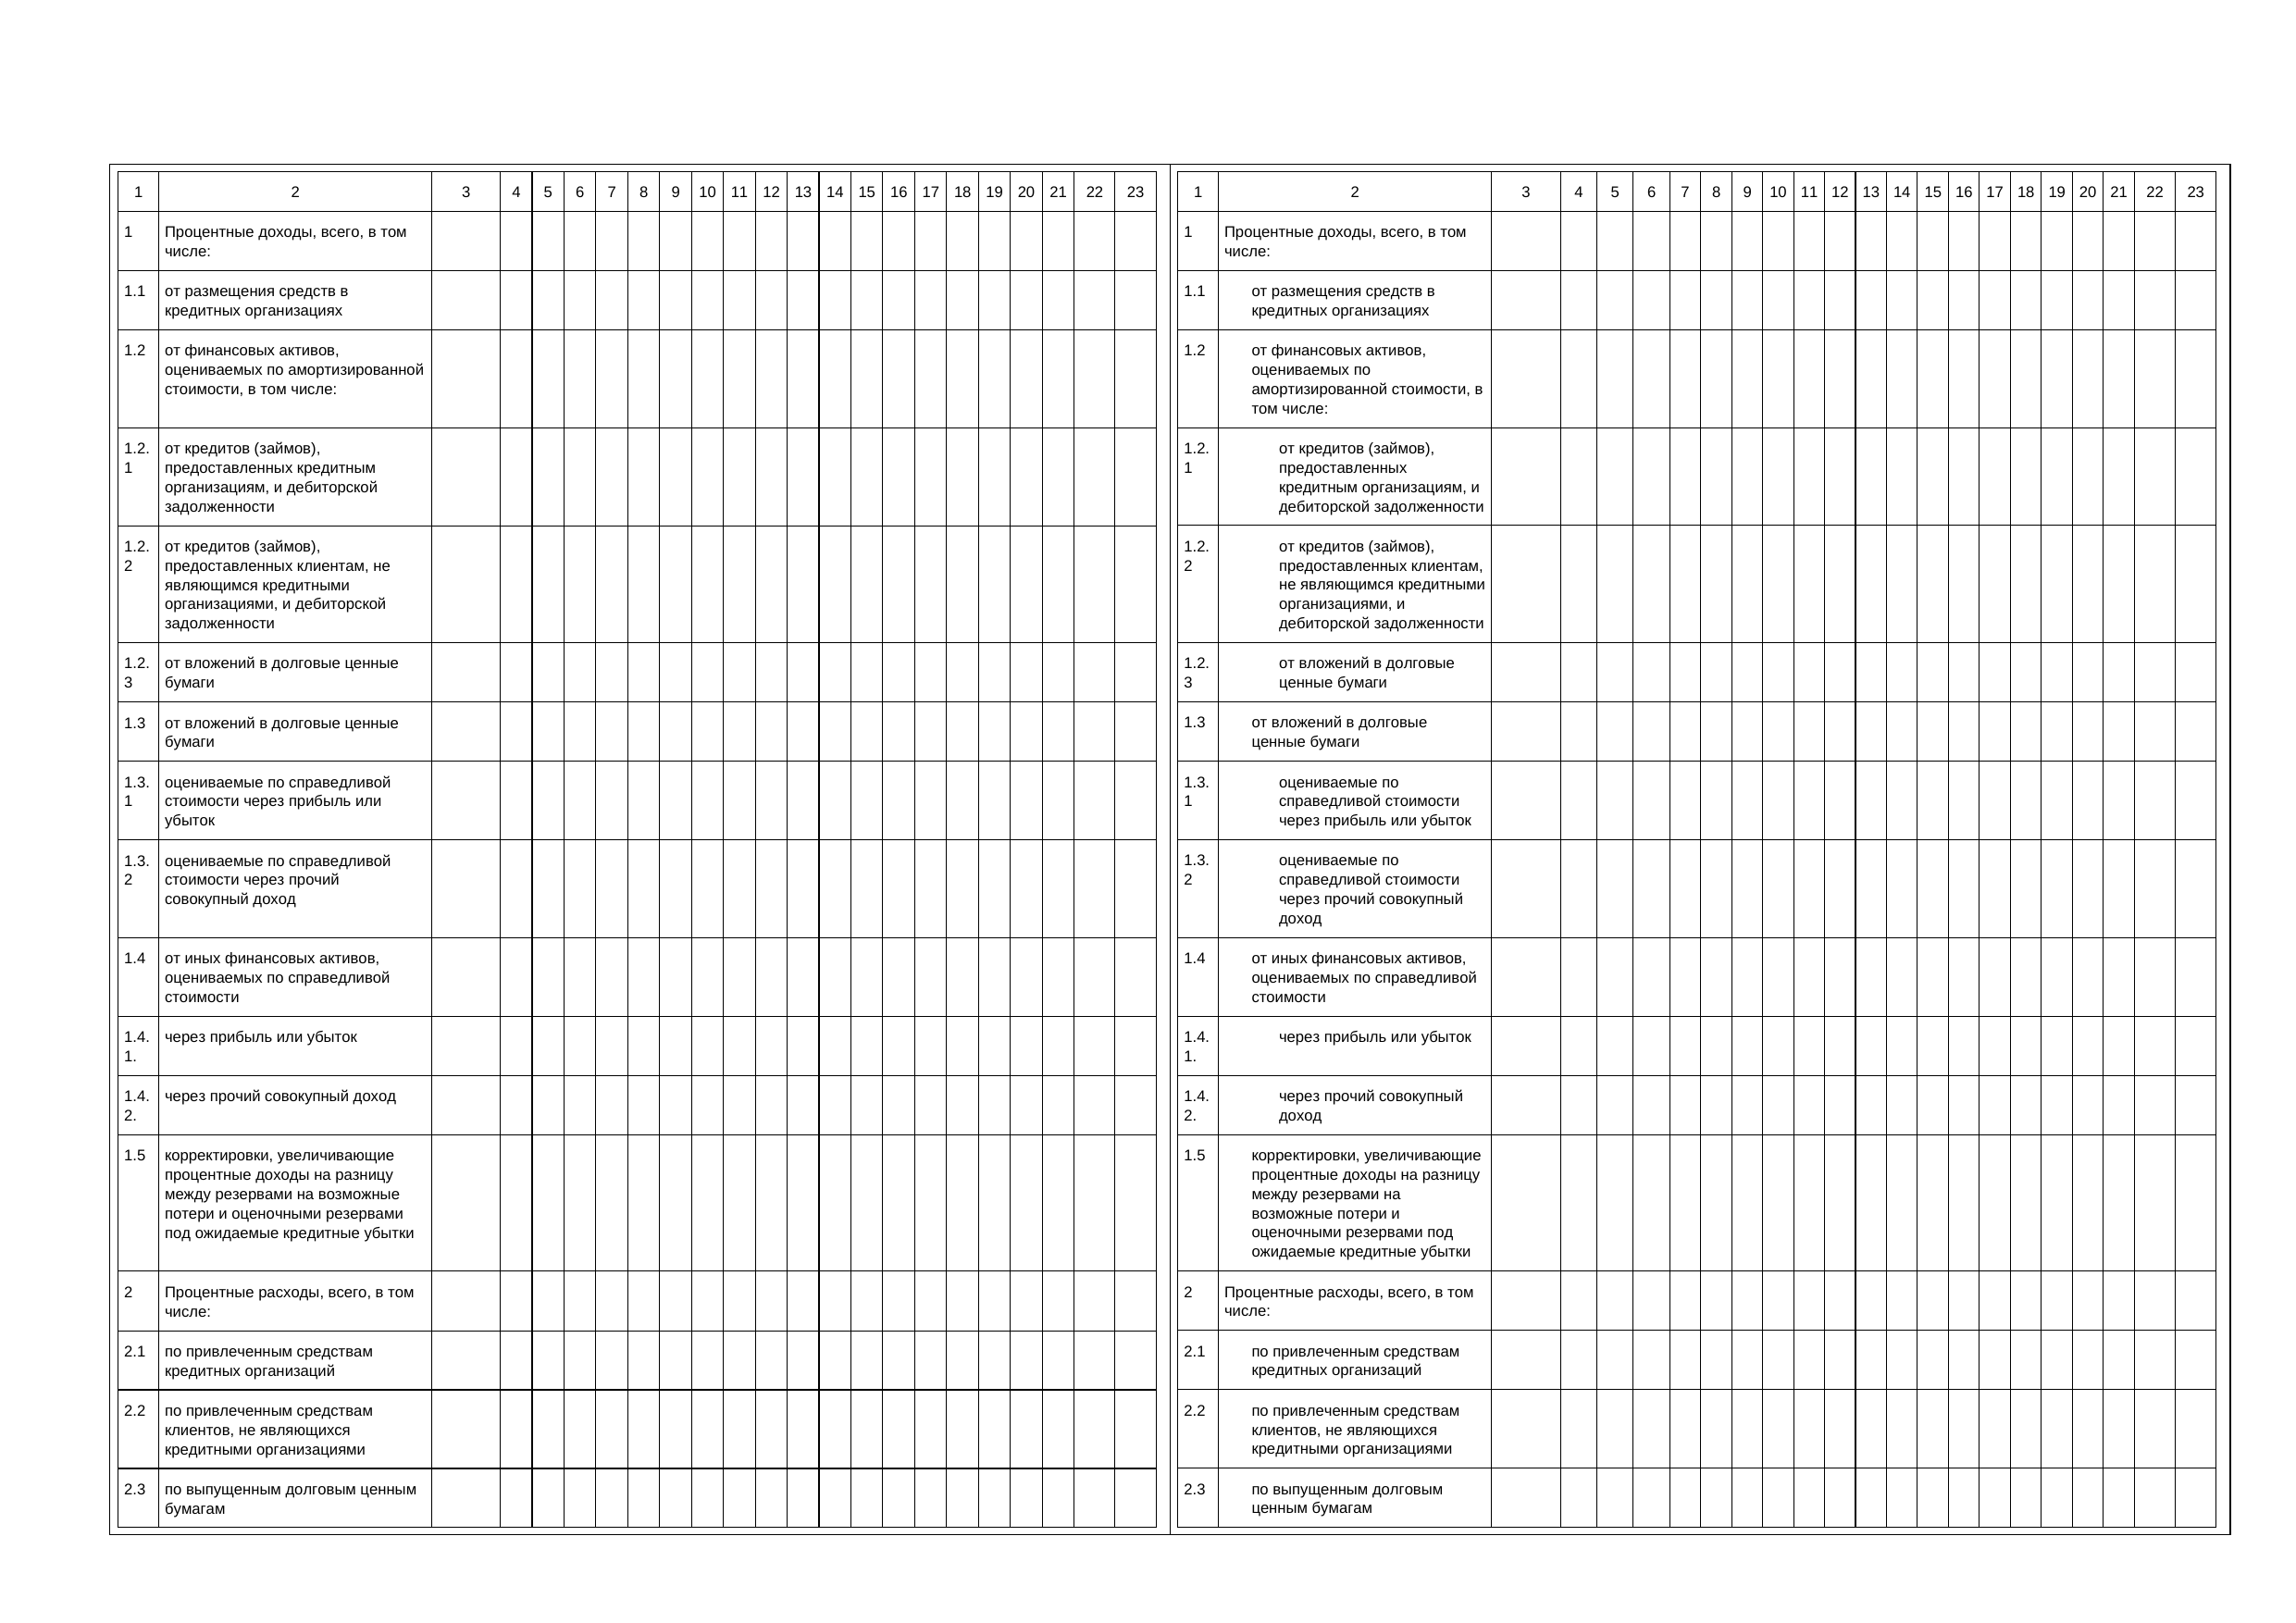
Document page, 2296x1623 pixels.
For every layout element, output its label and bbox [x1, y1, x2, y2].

table_cell [110, 165, 1170, 1534]
table_cell [1171, 165, 2229, 1534]
